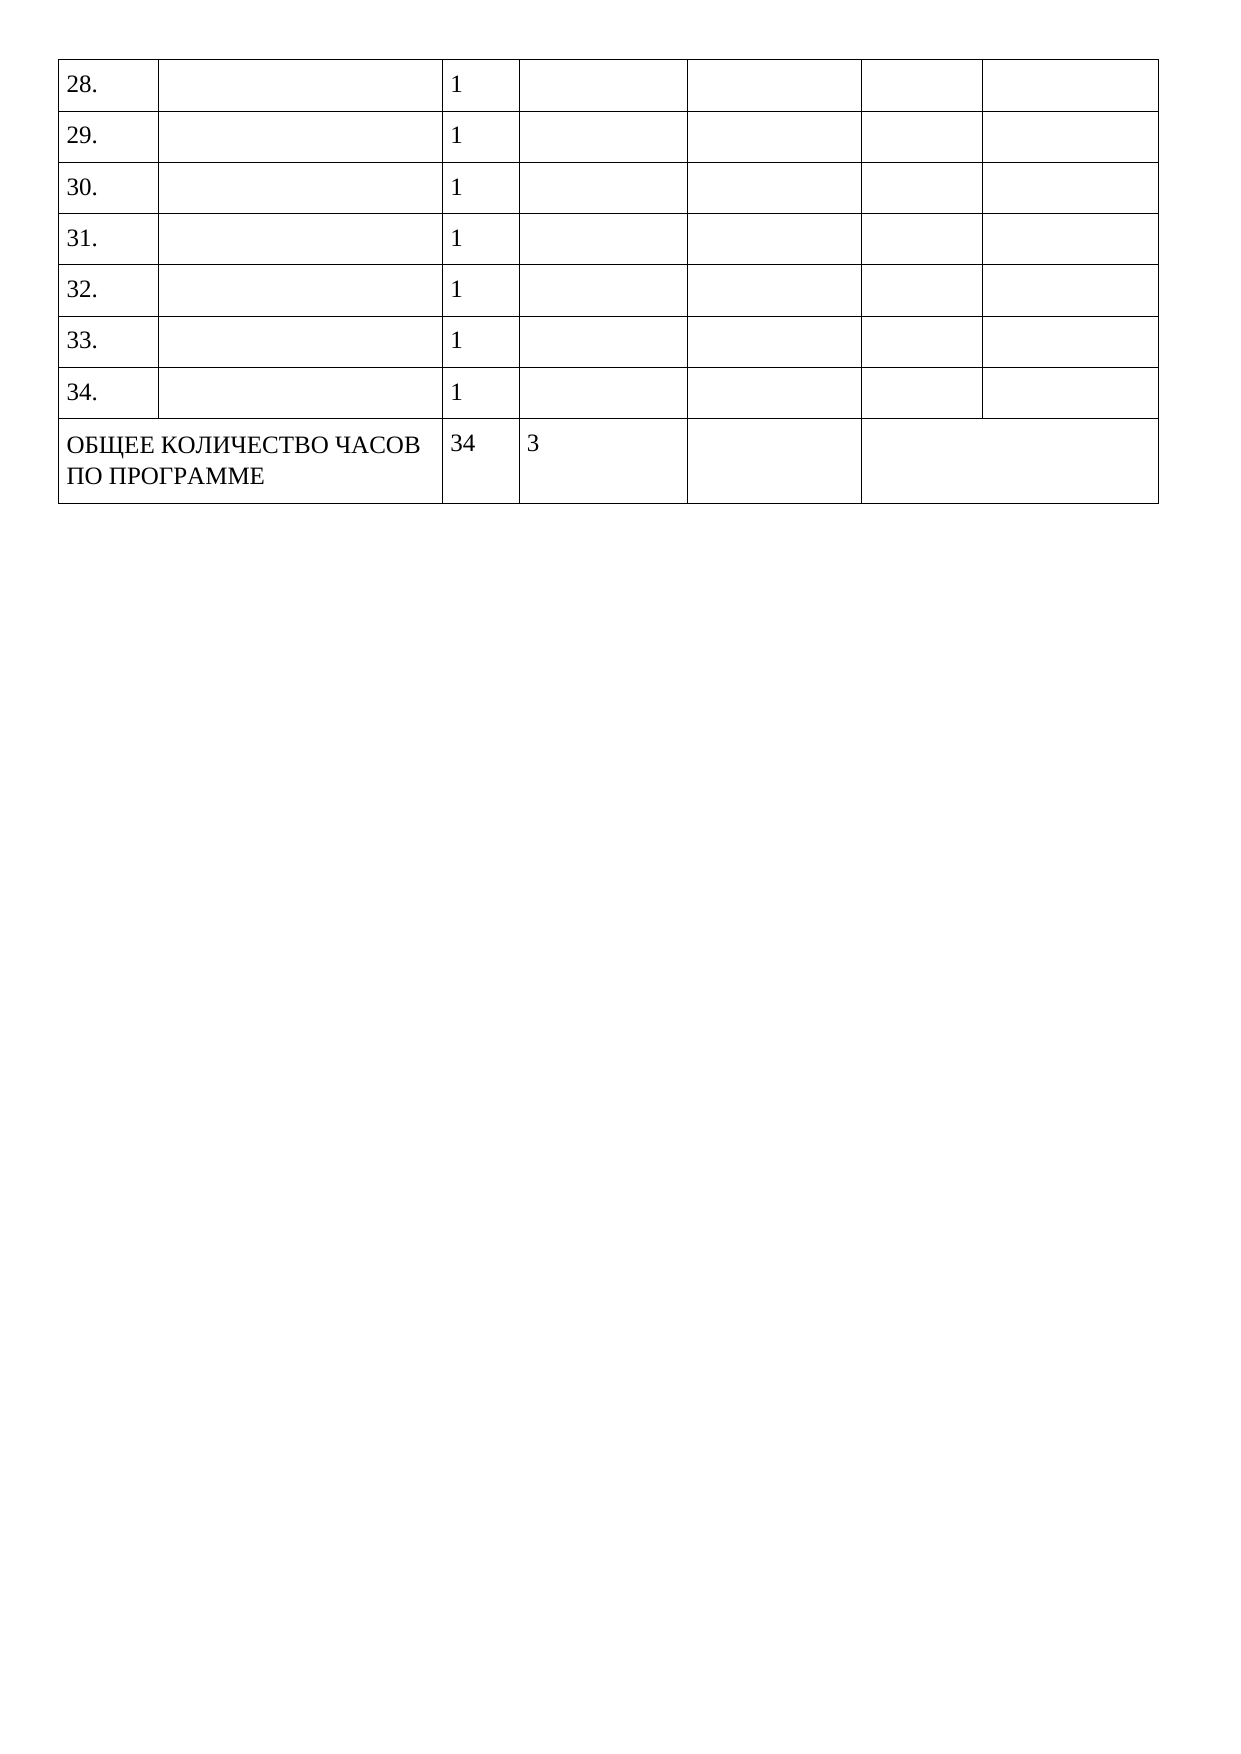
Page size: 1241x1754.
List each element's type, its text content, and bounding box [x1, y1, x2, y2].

table_cell [862, 317, 982, 367]
table_cell [520, 163, 687, 213]
table_cell [983, 317, 1158, 367]
table_cell [520, 317, 687, 367]
table_cell [862, 112, 982, 162]
table_cell [688, 112, 861, 162]
table_cell [159, 265, 442, 316]
table_cell 1 [443, 214, 519, 264]
table_header [520, 60, 687, 111]
table_cell 34. [59, 368, 158, 418]
table_cell 3 [520, 419, 687, 502]
table_cell [159, 368, 442, 418]
table_cell [520, 265, 687, 316]
table_cell 1 [443, 317, 519, 367]
table_cell [862, 214, 982, 264]
table_header [983, 60, 1158, 111]
table_cell 1 [443, 112, 519, 162]
table_cell 1 [443, 368, 519, 418]
table_cell [688, 368, 861, 418]
table_cell 1 [443, 265, 519, 316]
table_cell [983, 214, 1158, 264]
table_cell 29. [59, 112, 158, 162]
table_header [159, 60, 442, 111]
table_cell [159, 163, 442, 213]
table_cell [983, 112, 1158, 162]
table_cell [520, 214, 687, 264]
table_cell [688, 317, 861, 367]
table_header [688, 60, 861, 111]
table_cell [688, 265, 861, 316]
table_cell [688, 419, 861, 502]
table_cell [862, 265, 982, 316]
table_cell [688, 163, 861, 213]
table_cell 34 [443, 419, 519, 502]
table_header 1 [443, 60, 519, 111]
table_cell [520, 368, 687, 418]
table_cell [159, 214, 442, 264]
table_cell [159, 112, 442, 162]
table_header 28. [59, 60, 158, 111]
table_cell 33. [59, 317, 158, 367]
table_cell [983, 163, 1158, 213]
table_header [862, 60, 982, 111]
table_cell ОБЩЕЕ КОЛИЧЕСТВО ЧАСОВ ПО ПРОГРАММЕ [59, 419, 442, 502]
table_cell [983, 265, 1158, 316]
table_cell [862, 163, 982, 213]
table_cell 1 [443, 163, 519, 213]
table_cell [520, 112, 687, 162]
table_cell 31. [59, 214, 158, 264]
table_cell [159, 317, 442, 367]
table_cell [862, 419, 1158, 502]
table_cell [983, 368, 1158, 418]
table_cell [862, 368, 982, 418]
table_cell 30. [59, 163, 158, 213]
table_cell 32. [59, 265, 158, 316]
table_cell [688, 214, 861, 264]
